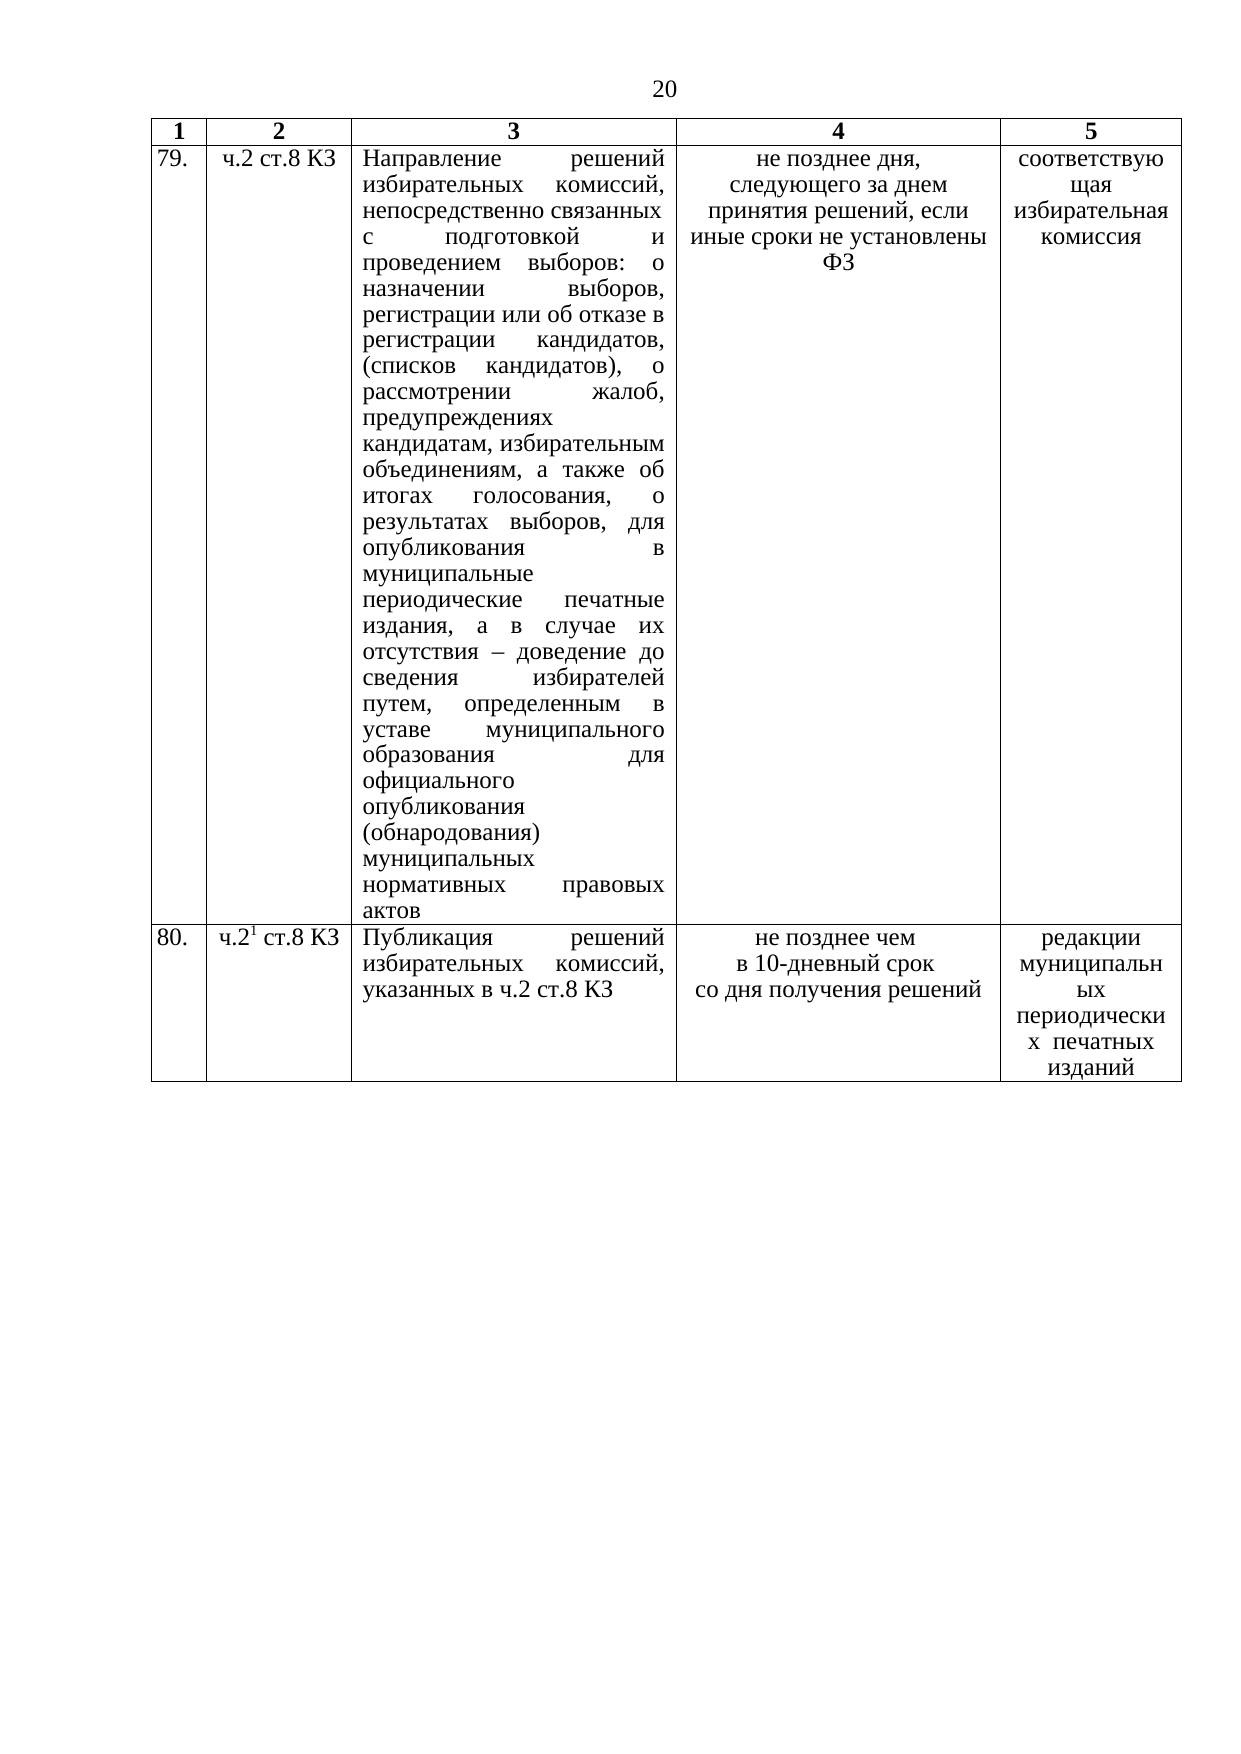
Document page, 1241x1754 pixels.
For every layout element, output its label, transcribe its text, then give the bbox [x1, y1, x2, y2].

table_header 3 [352, 119, 676, 145]
table_header 5 [1001, 119, 1181, 145]
table_cell Направление решений избирательных комиссий, непосредственно связанных с подготовкой и проведением выборов: о назначении выборов, регистрации или об отказе в регистрации кандидатов, (списков кандидатов), о рассмотрении жалоб, предупреждениях кандидатам, избирательным объединениям, а также об итогах голосования, о результатах выборов, для опубликования в муниципальные периодические печатные издания, а в случае их отсутствия – доведение до сведения избирателей путем, определенным в уставе муниципального образования для официального опубликования (обнародования) муниципальных нормативных правовых актов [352, 146, 676, 924]
table_cell соответствующая избирательная комиссия [1001, 146, 1181, 924]
table_header 4 [677, 119, 1000, 145]
table_cell ч.2 ст.8 КЗ [207, 146, 351, 924]
table_cell ч.21 ст.8 КЗ [207, 925, 351, 1081]
table_cell [152, 925, 206, 1081]
table_cell [152, 146, 206, 924]
table_cell не позднее дня, следующего за днем принятия решений, если иные сроки не установлены ФЗ [677, 146, 1000, 924]
table_cell редакции муниципальных периодических печатных изданий [1001, 925, 1181, 1081]
table_cell Публикация решений избирательных комиссий, указанных в ч.2 ст.8 КЗ [352, 925, 676, 1081]
table_header 2 [207, 119, 351, 145]
table_header 1 [152, 119, 206, 145]
table_cell не позднее чем в 10-дневный срок со дня получения решений [677, 925, 1000, 1081]
